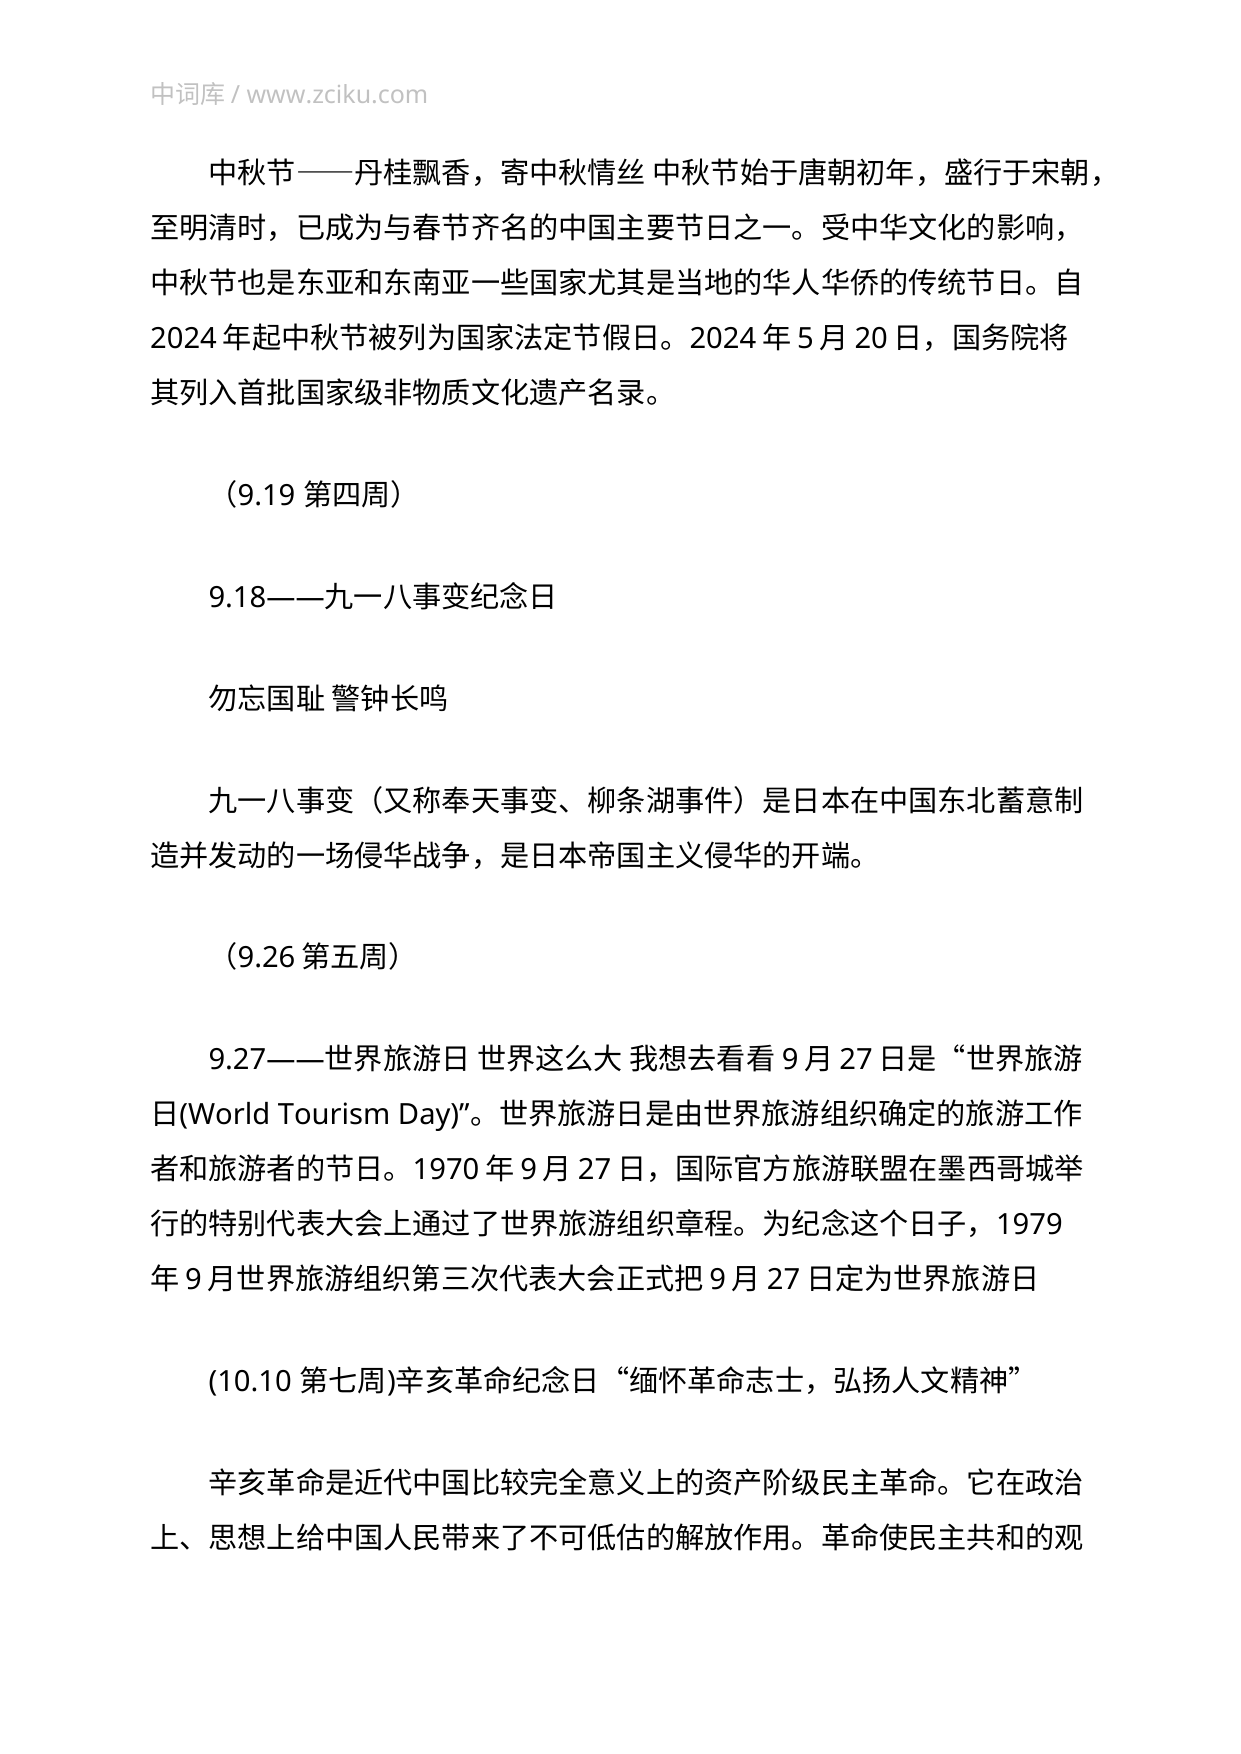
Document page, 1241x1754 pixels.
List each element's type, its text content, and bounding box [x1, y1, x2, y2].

text 勿忘国耻 警钟长鸣 [150, 675, 1090, 718]
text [150, 1460, 1090, 1557]
text 9.18——九一八事变纪念日 [150, 573, 1090, 616]
text 九一八事变（又称奉天事变、柳条湖事件）是日本在中国东北蓄意制造并发动的一场侵华战争，是日本帝国主义侵华的开端。 [150, 777, 1090, 874]
text (10.10 第七周)辛亥革命纪念日“缅怀革命志士，弘扬人文精神” [150, 1358, 1090, 1400]
text （9.26第五周） [150, 934, 1090, 976]
text 9.27——世界旅游日 世界这么大 我想去看看 9月27日是“世界旅游日(World Tourism Day)”。世界旅游日是由世界旅游组织确定的旅游工作者和旅游者的节日。1970年9月27日，国际官方旅游联盟在墨西哥城举行的特别代表大会上通过了世界旅游组织章程。为纪念这个日子，1979年9月世界旅游组织第三次代表大会正式把9月27日定为世界旅游日 [150, 1036, 1090, 1298]
text 中秋节——丹桂飘香，寄中秋情丝 中秋节始于唐朝初年，盛行于宋朝，至明清时，已成为与春节齐名的中国主要节日之一。受中华文化的影响，中秋节也是东亚和东南亚一些国家尤其是当地的华人华侨的传统节日。自2024年起中秋节被列为国家法定节假日。2024年5月20日，国务院将其列入首批国家级非物质文化遗产名录。 [150, 150, 1090, 412]
text （9.19 第四周） [150, 471, 1090, 514]
